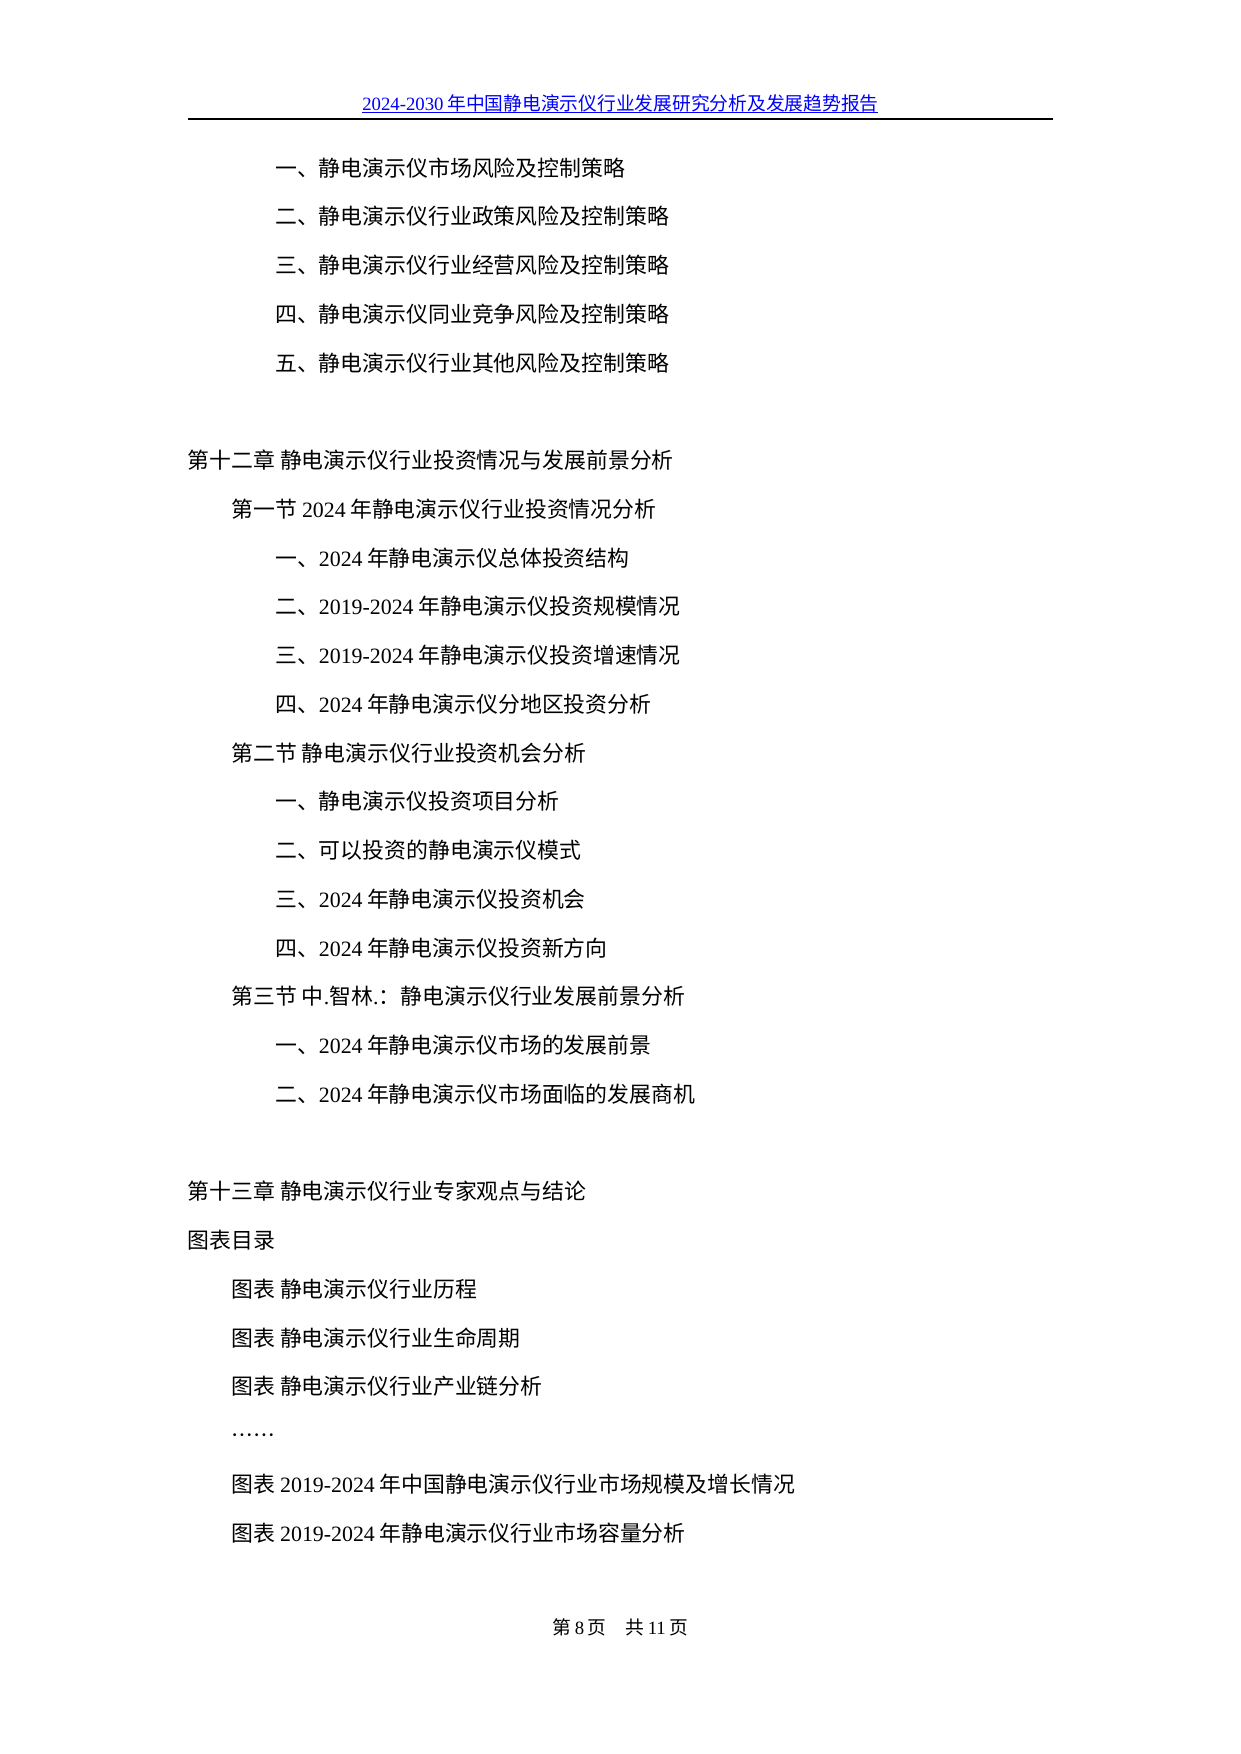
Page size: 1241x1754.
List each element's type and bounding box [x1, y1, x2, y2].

text [187, 150, 1053, 1548]
